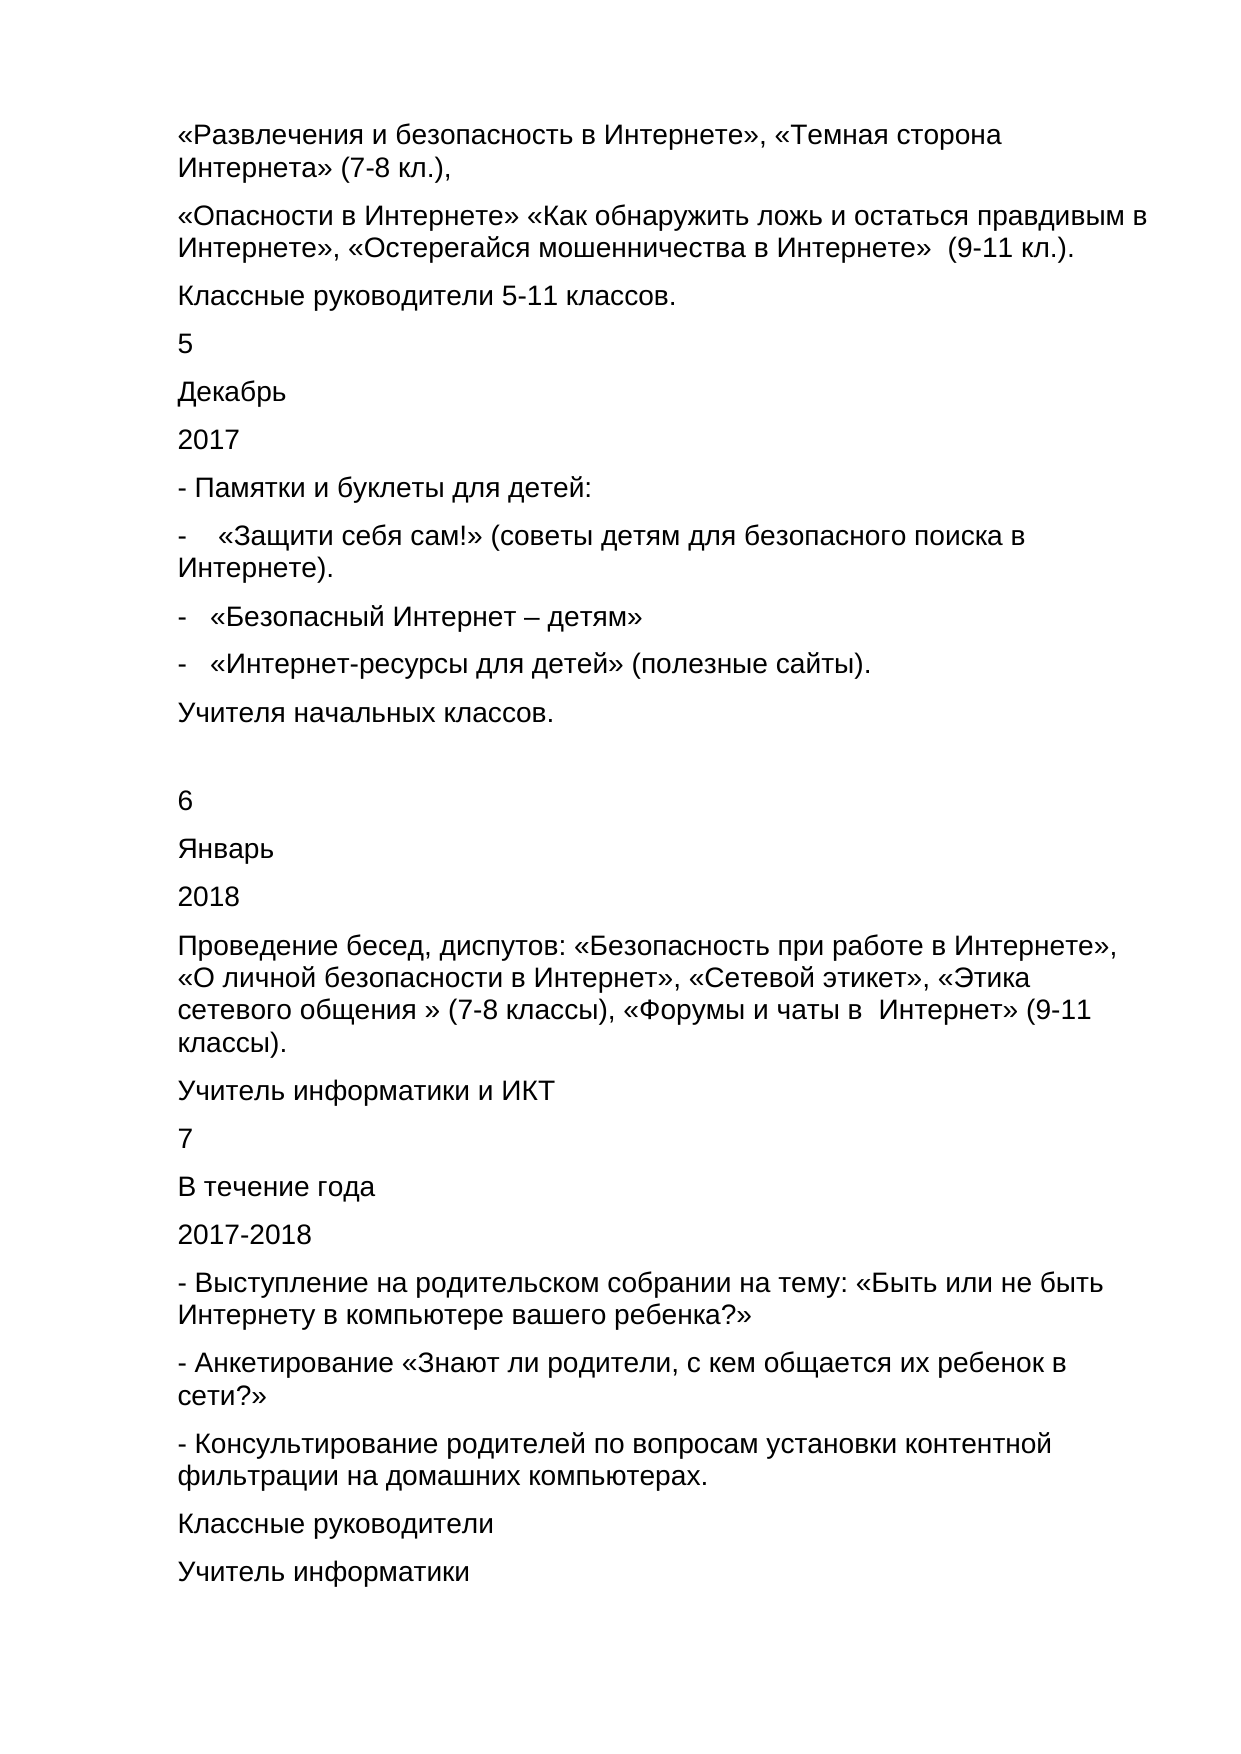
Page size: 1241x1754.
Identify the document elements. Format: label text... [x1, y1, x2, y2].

text - Анкетирование «Знают ли родители, с кем общается их ребенок в сети?» [177, 1346, 1152, 1411]
text - «Интернет-ресурсы для детей» (полезные сайты). [177, 647, 1152, 680]
text Учитель информатики [177, 1555, 1152, 1587]
text Январь [177, 832, 1152, 865]
text В течение года [177, 1170, 1152, 1202]
text 2017 [177, 423, 1152, 455]
text «Развлечения и безопасность в Интернете», «Темная сторона Интернета» (7-8 кл.), [177, 118, 1152, 183]
text - Консультирование родителей по вопросам установки контентной фильтрации на домашних компьютерах. [177, 1427, 1152, 1491]
text Учитель информатики и ИКТ [177, 1074, 1152, 1106]
text Классные руководители 5-11 классов. [177, 279, 1152, 311]
text Проведение бесед, диспутов: «Безопасность при работе в Интернете», «О личной безопасности в Интернет», «Сетевой этикет», «Этика сетевого общения » (7-8 классы), «Форумы и чаты в Интернет» (9-11 классы). [177, 928, 1152, 1058]
text 6 [177, 784, 1152, 817]
text - Выступление на родительском собрании на тему: «Быть или не быть Интернету в компьютере вашего ребенка?» [177, 1266, 1152, 1331]
text - «Безопасный Интернет – детям» [177, 599, 1152, 632]
text «Опасности в Интернете» «Как обнаружить ложь и остаться правдивым в Интернете», «Остерегайся мошенничества в Интернете» (9-11 кл.). [177, 198, 1152, 263]
text 2018 [177, 880, 1152, 913]
text Декабрь [177, 375, 1152, 407]
text Учителя начальных классов. [177, 696, 1152, 728]
text 5 [177, 327, 1152, 359]
text - Памятки и буклеты для детей: [177, 471, 1152, 503]
text Классные руководители [177, 1507, 1152, 1539]
text 2017-2018 [177, 1218, 1152, 1250]
text 7 [177, 1122, 1152, 1154]
text - «Защити себя сам!» (советы детям для безопасного поиска в Интернете). [177, 519, 1152, 584]
